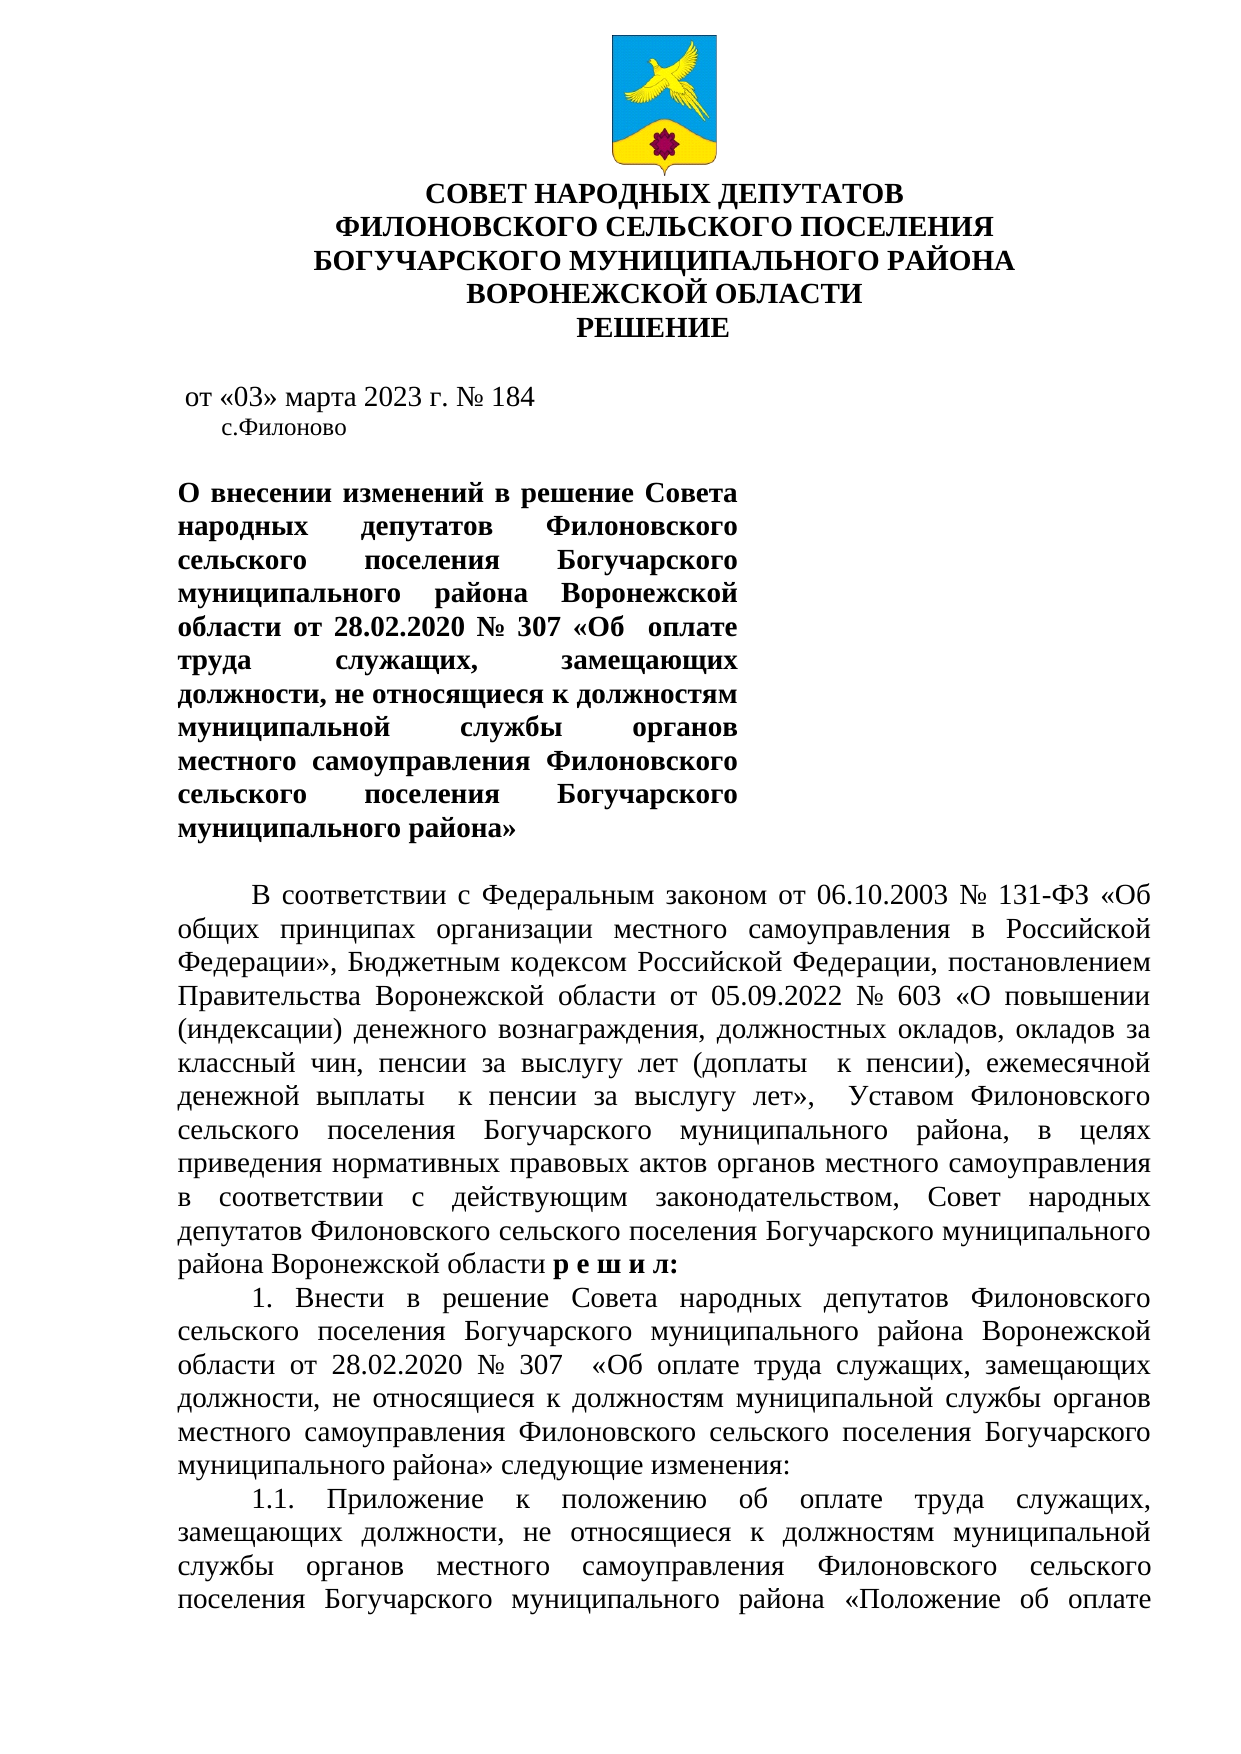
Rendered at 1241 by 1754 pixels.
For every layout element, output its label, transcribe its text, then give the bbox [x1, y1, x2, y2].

text РЕШЕНИЕ [175, 310, 1152, 344]
text О внесении изменений в решение Совета народных депутатов Филоновского сельского поселения Богучарского муниципального района Воронежской области от 28.02.2020 № 307 «Об оплате труда служащих, замещающих должности, не относящиеся к должностям муниципальной службы органов местного самоуправления Филоновского сельского поселения Богучарского муниципального района» [177, 475, 738, 844]
text ВОРОНЕЖСКОЙ ОБЛАСТИ [177, 277, 1152, 310]
text СОВЕТ НАРОДНЫХ ДЕПУТАТОВ [177, 176, 1152, 209]
text с.Филоново [177, 412, 1122, 441]
picture [612, 119, 717, 176]
text ФИЛОНОВСКОГО СЕЛЬСКОГО ПОСЕЛЕНИЯ [177, 209, 1152, 243]
text от «03» марта 2023 г. № 184 [177, 379, 1122, 412]
text БОГУЧАРСКОГО МУНИЦИПАЛЬНОГО РАЙОНА [177, 243, 1152, 277]
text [177, 1481, 1152, 1615]
text В соответствии с Федеральным законом от 06.10.2003 № 131-ФЗ «Об общих принципах организации местного самоуправления в Российской Федерации», Бюджетным кодексом Российской Федерации, постановлением Правительства Воронежской области от 05.09.2022 № 603 «О повышении (индексации) денежного вознаграждения, должностных окладов, окладов за классный чин, пенсии за выслугу лет (доплаты к пенсии), ежемесячной денежной выплаты к пенсии за выслугу лет», Уставом Филоновского сельского поселения Богучарского муниципального района, в целях приведения нормативных правовых актов органов местного самоуправления в соответствии с действующим законодательством, Совет народных депутатов Филоновского сельского поселения Богучарского муниципального района Воронежской области р е ш и л: [177, 877, 1152, 1280]
text 1. Внести в решение Совета народных депутатов Филоновского сельского поселения Богучарского муниципального района Воронежской области от 28.02.2020 № 307 «Об оплате труда служащих, замещающих должности, не относящиеся к должностям муниципальной службы органов местного самоуправления Филоновского сельского поселения Богучарского муниципального района» следующие изменения: [177, 1280, 1152, 1481]
picture [625, 41, 707, 119]
